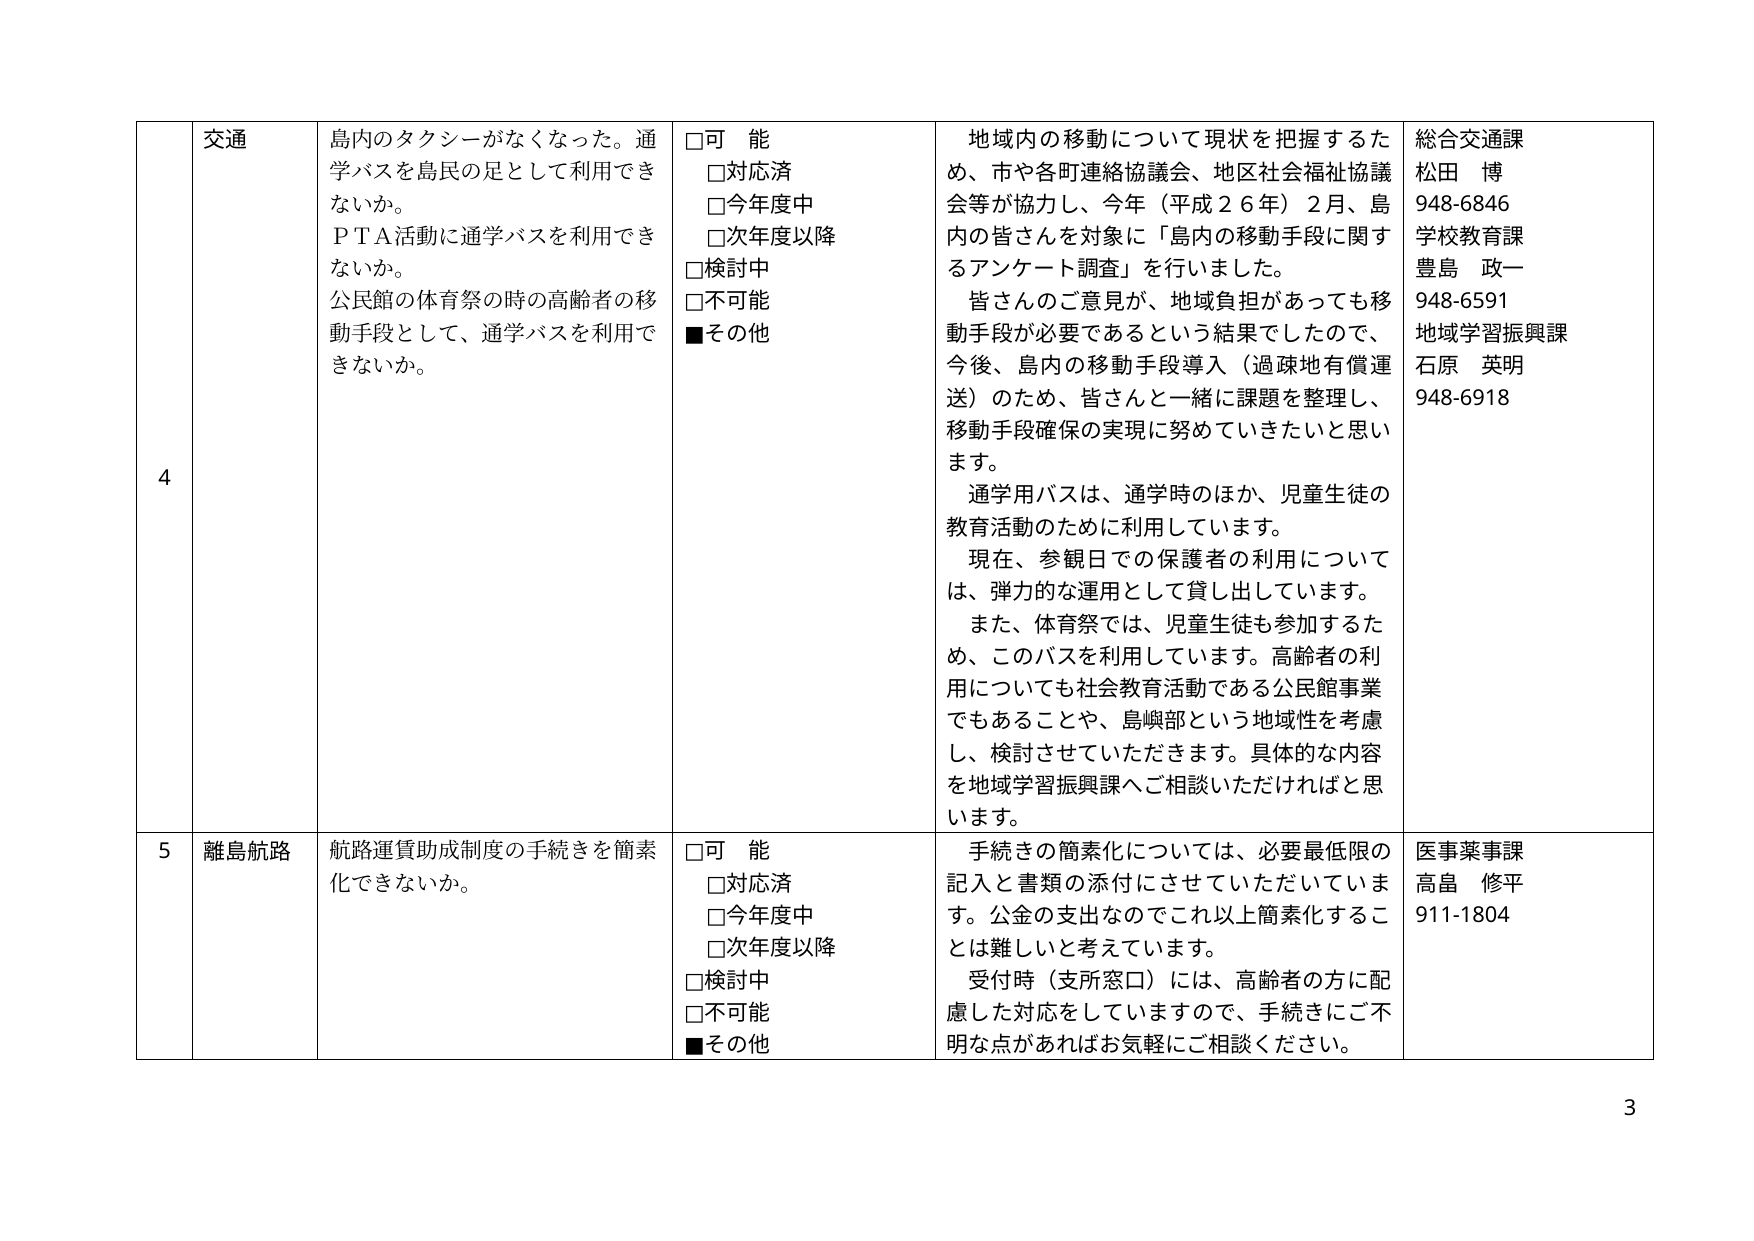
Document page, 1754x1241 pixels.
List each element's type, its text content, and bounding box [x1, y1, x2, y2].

table_cell 交通 [193, 122, 317, 832]
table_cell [673, 122, 935, 832]
table_cell 5 [137, 833, 192, 1059]
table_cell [318, 833, 672, 1059]
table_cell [936, 833, 1403, 1059]
table_cell 地域内の移動について現状を把握するため、市や各町連絡協議会、地区社会福祉協議会等が協力し、今年（平成２６年）２月、島内の皆さんを対象に「島内の移動手段に関するアンケート調査」を行いました。 皆さんのご意見が、地域負担があっても移動手段が必要であるという結果でしたので、今後、島内の移動手段導入（過疎地有償運送）のため、皆さんと一緒に課題を整理し、移動手段確保の実現に努めていきたいと思います。 通学用バスは、通学時のほか、児童生徒の教育活動のために利用しています。 現在、参観日での保護者の利用については、弾力的な運用として貸し出しています。 また、体育祭では、児童生徒も参加するため、このバスを利用しています。高齢者の利用についても社会教育活動である公民館事業でもあることや、島嶼部という地域性を考慮し、検討させていただきます。具体的な内容を地域学習振興課へご相談いただければと思います。 [936, 122, 1403, 832]
table_cell 島内のタクシーがなくなった。通学バスを島民の足として利用できないか。 ＰＴＡ活動に通学バスを利用できないか。 公民館の体育祭の時の高齢者の移動手段として、通学バスを利用できないか。 [318, 122, 672, 832]
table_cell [673, 833, 935, 1059]
table_cell 総合交通課 松田 博 948-6846 学校教育課 豊島 政一 948-6591 地域学習振興課 石原 英明 948-6918 [1404, 122, 1653, 832]
table_cell 4 [137, 122, 192, 832]
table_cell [1404, 833, 1653, 1059]
table_cell 離島航路 [193, 833, 317, 1059]
